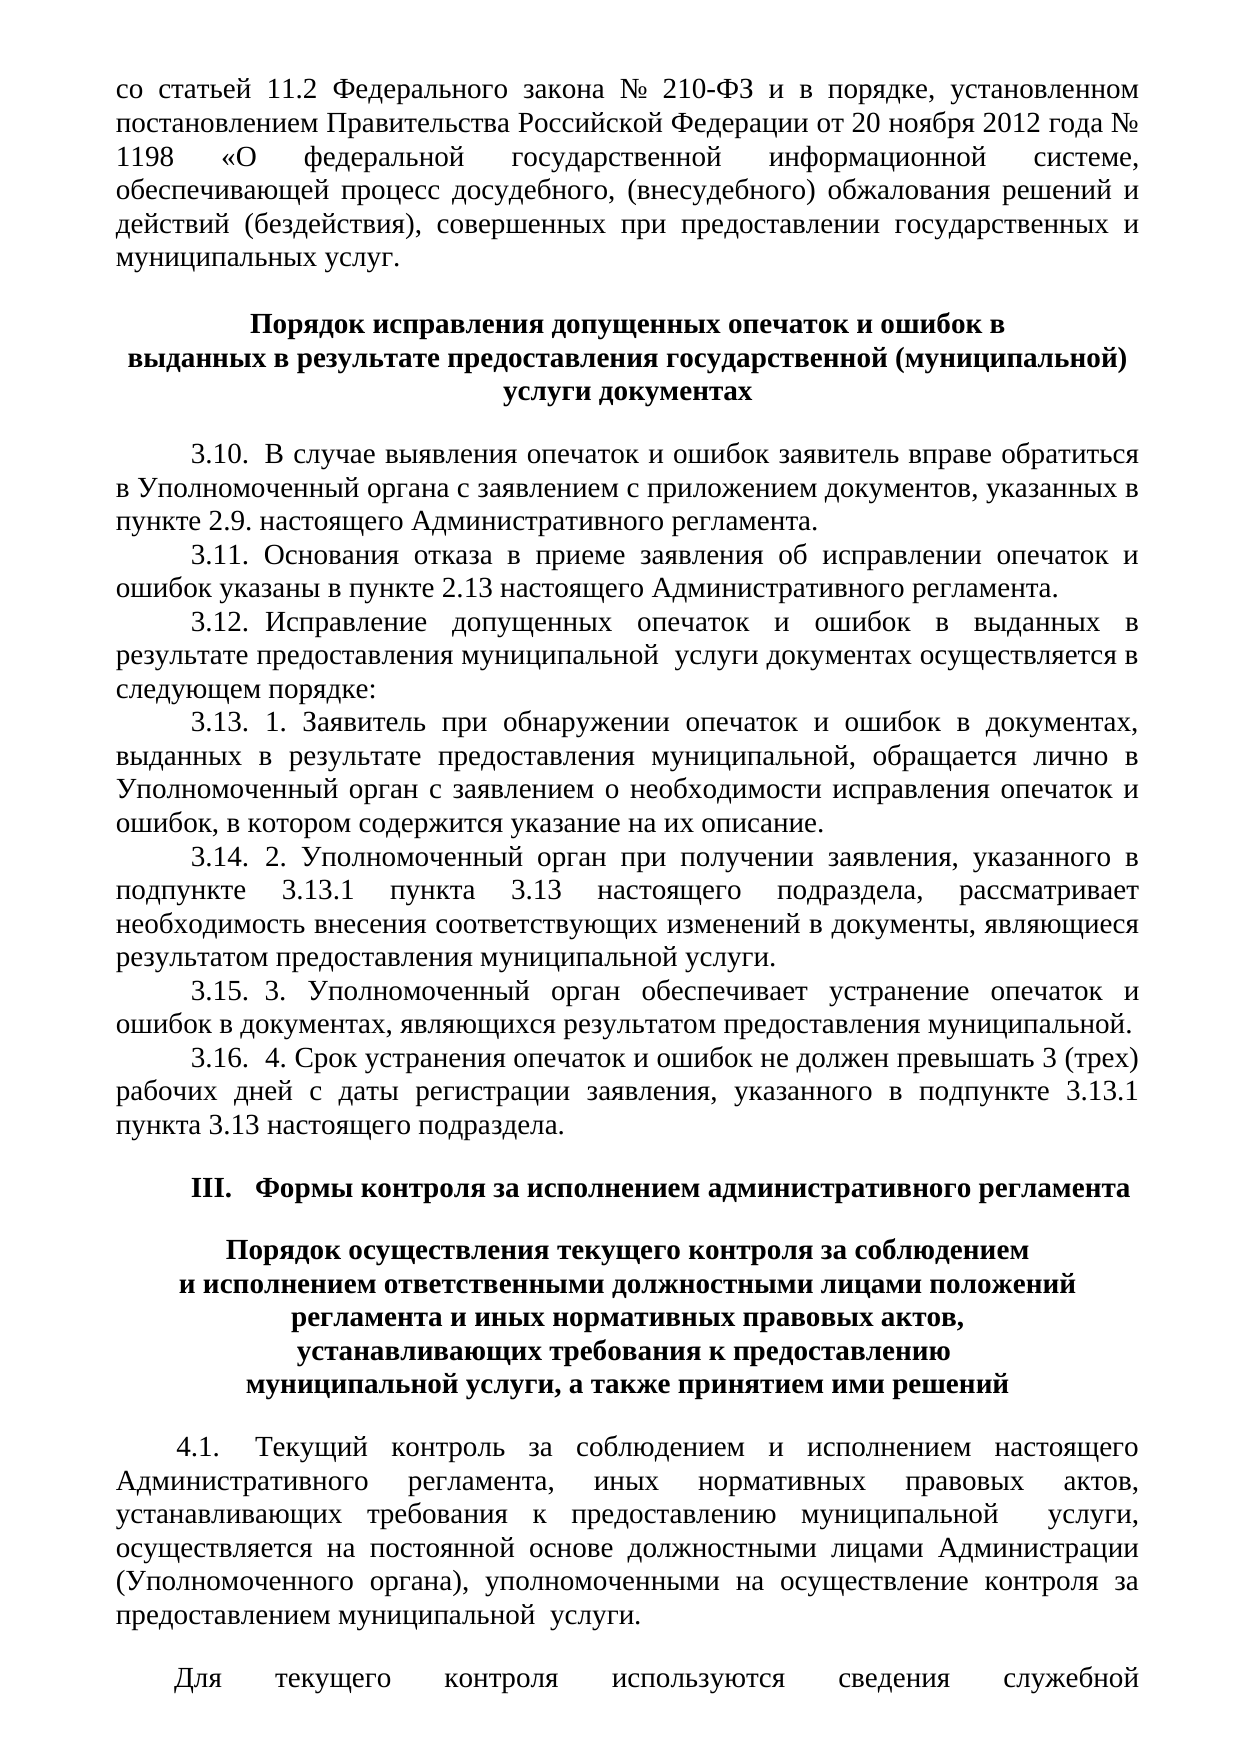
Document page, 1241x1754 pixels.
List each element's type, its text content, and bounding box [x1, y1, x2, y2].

list Формы контроля за исполнением административного регламента [116, 1170, 1140, 1203]
list В случае выявления опечаток и ошибок заявитель вправе обратиться в Уполномоченный органа с заявлением с приложением документов, указанных в пункте 2.9. настоящего Административного регламента. [116, 436, 1140, 537]
list Текущий контроль за соблюдением и исполнением настоящего Административного регламента, иных нормативных правовых актов, устанавливающих требования к предоставлению муниципальной услуги, осуществляется на постоянной основе должностными лицами Администрации (Уполномоченного органа), уполномоченными на осуществление контроля за предоставлением муниципальной услуги. [116, 1429, 1140, 1631]
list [116, 72, 1140, 273]
list 4. Срок устранения опечаток и ошибок не должен превышать 3 (трех) рабочих дней с даты регистрации заявления, указанного в подпункте 3.13.1 пункта 3.13 настоящего подраздела. [116, 1040, 1140, 1141]
text Порядок осуществления текущего контроля за соблюдением [116, 1232, 1140, 1266]
list 1. Заявитель при обнаружении опечаток и ошибок в документах, выданных в результате предоставления муниципальной, обращается лично в Уполномоченный орган с заявлением о необходимости исправления опечаток и ошибок, в котором содержится указание на их описание. [116, 704, 1140, 839]
list Основания отказа в приеме заявления об исправлении опечаток и ошибок указаны в пункте 2.13 настоящего Административного регламента. [116, 537, 1140, 604]
list 3. Уполномоченный орган обеспечивает устранение опечаток и ошибок в документах, являющихся результатом предоставления муниципальной. [116, 973, 1140, 1040]
list 2. Уполномоченный орган при получении заявления, указанного в подпункте 3.13.1 пункта 3.13 настоящего подраздела, рассматривает необходимость внесения соответствующих изменений в документы, являющиеся результатом предоставления муниципальной услуги. [116, 839, 1140, 973]
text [116, 1660, 1140, 1693]
text Порядок исправления допущенных опечаток и ошибок в выданных в результате предоставления государственной (муниципальной) услуги документах [116, 306, 1140, 407]
list Исправление допущенных опечаток и ошибок в выданных в результате предоставления муниципальной услуги документах осуществляется в следующем порядке: [116, 604, 1140, 704]
text и исполнением ответственными должностными лицами положений регламента и иных нормативных правовых актов, устанавливающих требования к предоставлению муниципальной услуги, а также принятием ими решений [116, 1266, 1140, 1400]
